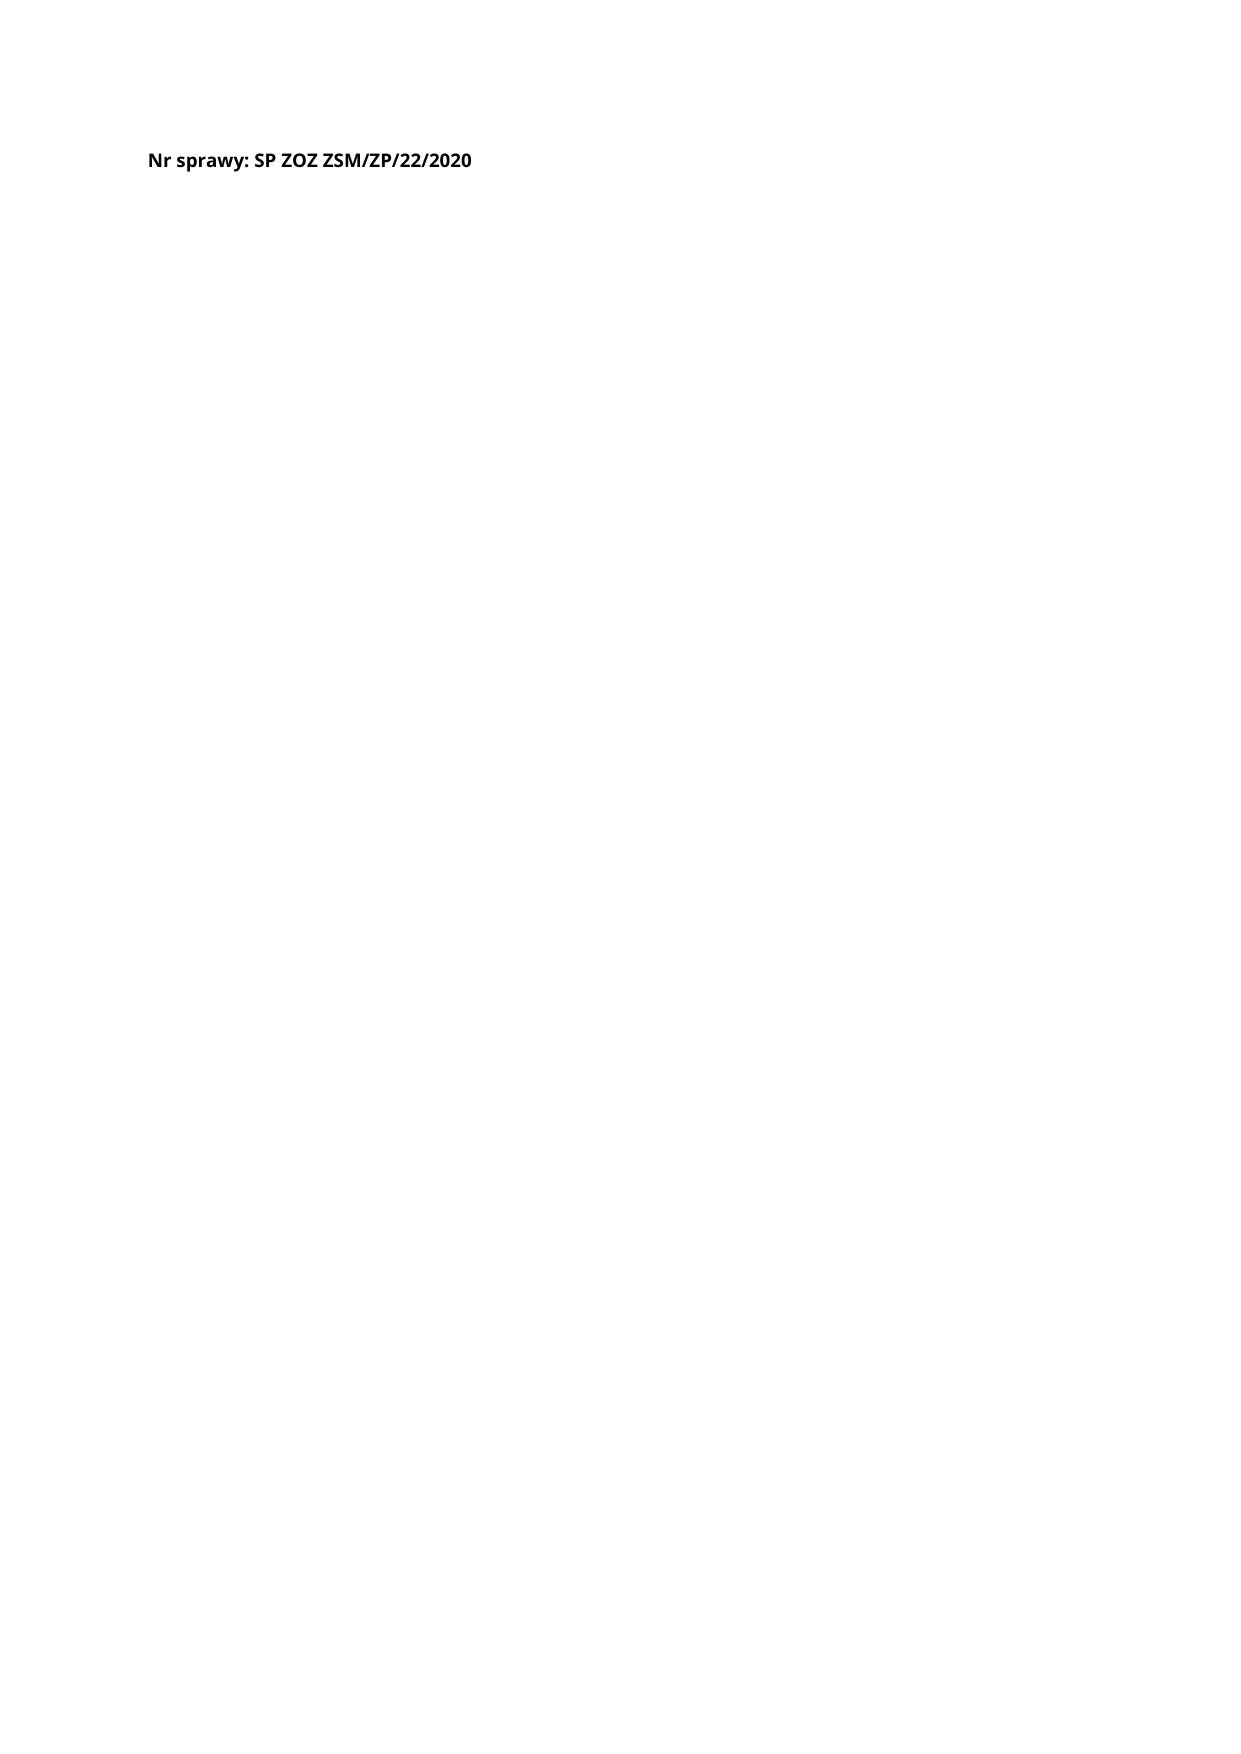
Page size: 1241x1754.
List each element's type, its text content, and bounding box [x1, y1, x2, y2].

text Nr sprawy: SP ZOZ ZSM/ZP/22/2020 [148, 148, 1092, 173]
